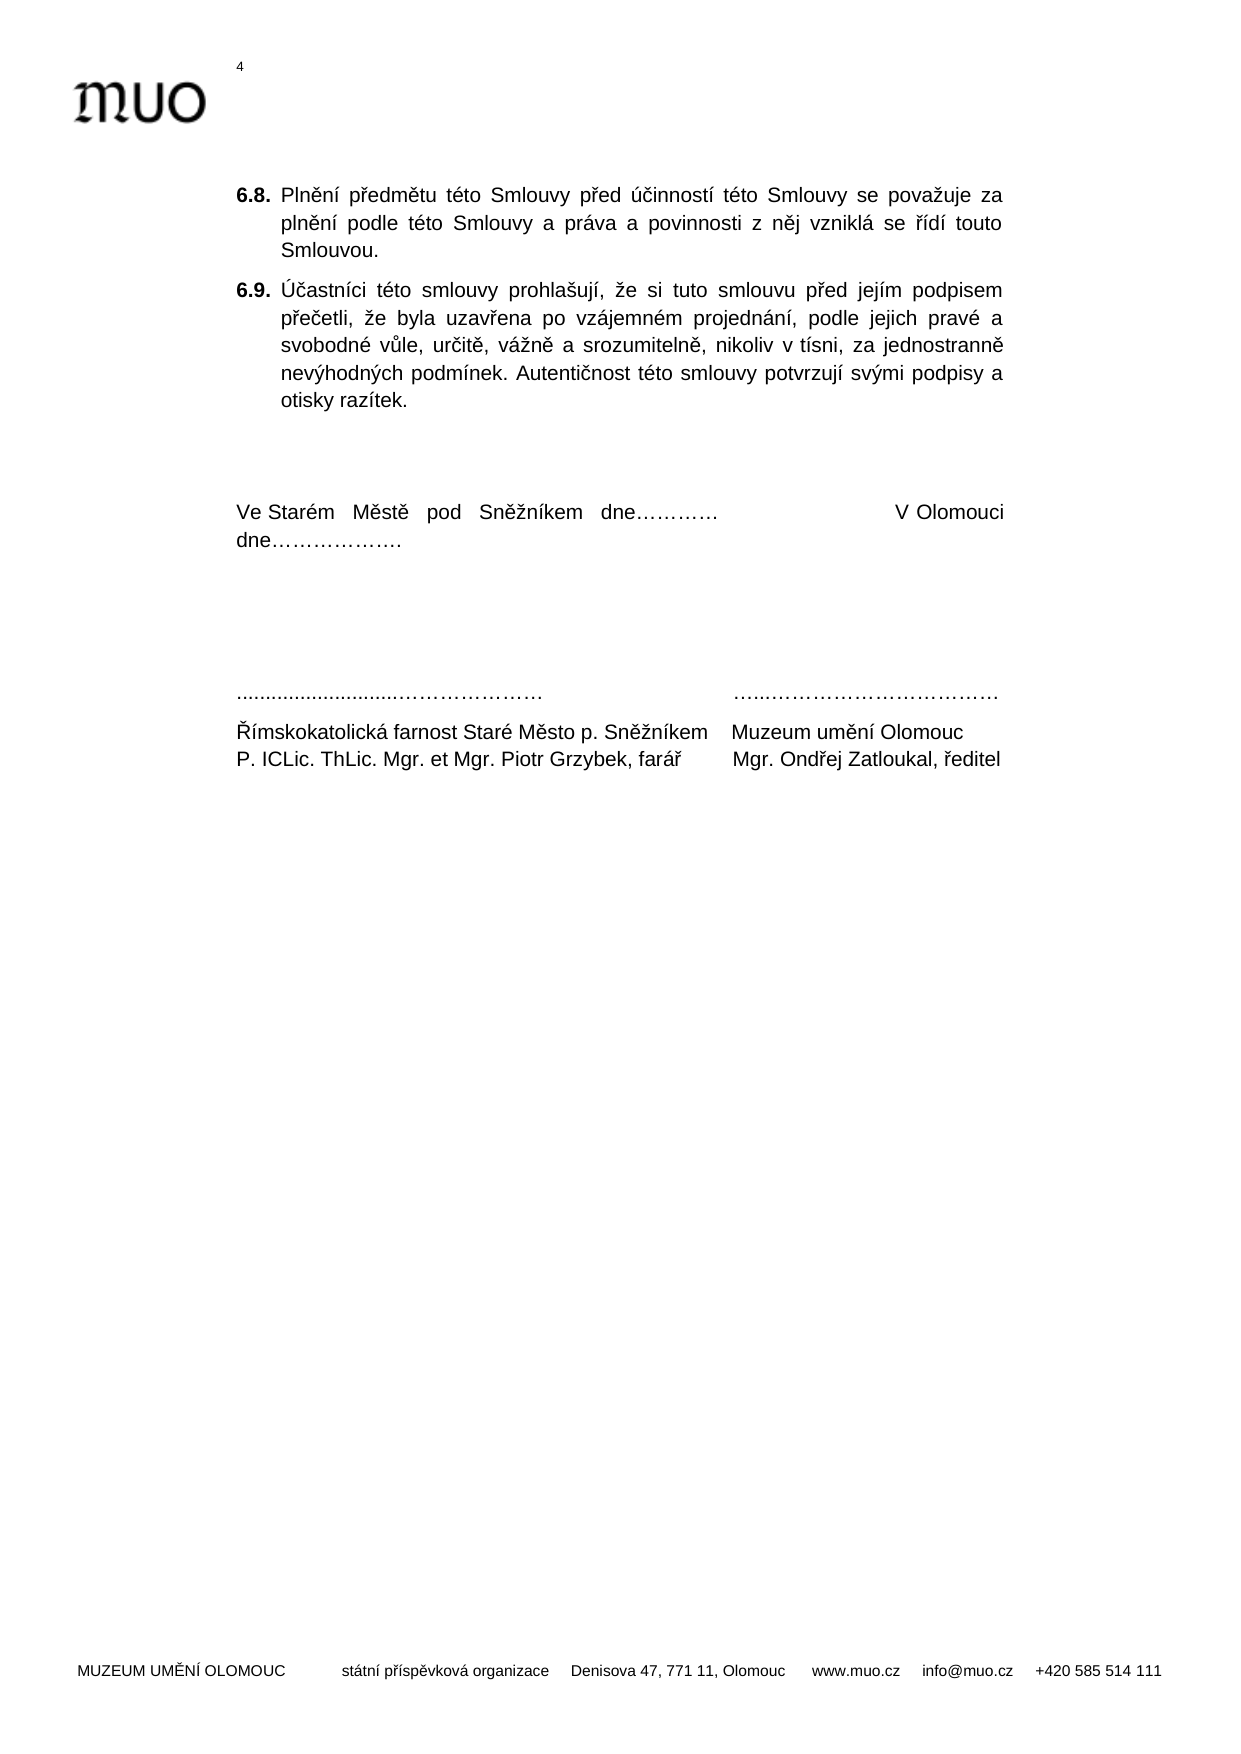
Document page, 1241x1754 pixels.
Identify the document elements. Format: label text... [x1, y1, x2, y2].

text 6.8. Plnění předmětu této Smlouvy před účinností této Smlouvy se považuje za plnění podle této Smlouvy a práva a povinnosti z něj vzniklá se řídí touto Smlouvou. [236, 183, 1004, 262]
text 6.9. Účastníci této smlouvy prohlašují, že si tuto smlouvu před jejím podpisem přečetli, že byla uzavřena po vzájemném projednání, podle jejich pravé a svobodné vůle, určitě, vážně a srozumitelně, nikoliv v tísni, za jednostranně nevýhodných podmínek. Autentičnost této smlouvy potvrzují svými podpisy a otisky razítek. [236, 278, 1004, 412]
text Římskokatolická farnost Staré Město p. Sněžníkem Muzeum umění Olomouc [236, 719, 1004, 743]
text ............................………………… …...…………………………… [236, 679, 1004, 703]
text Ve Starém Městě pod Sněžníkem dne………… V Olomouci dne………………. [236, 500, 1004, 552]
